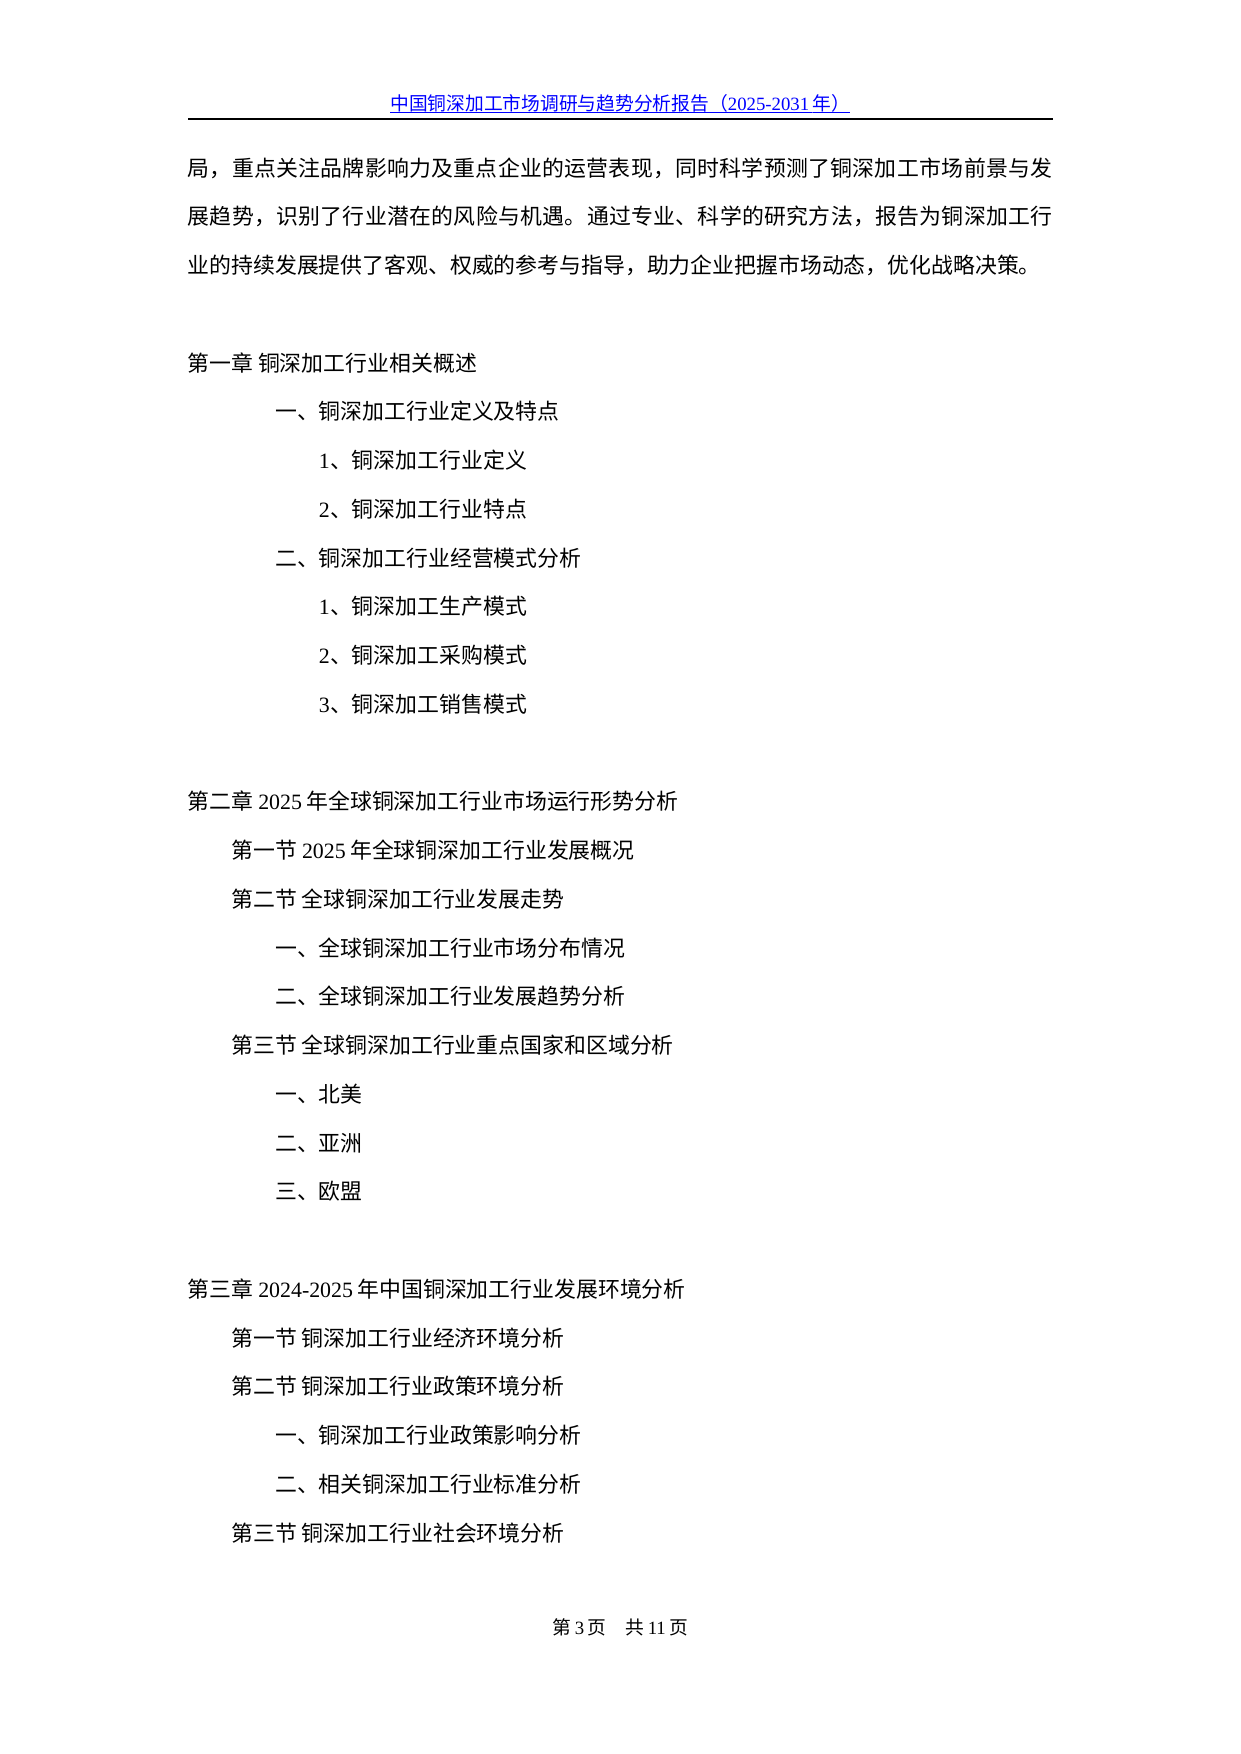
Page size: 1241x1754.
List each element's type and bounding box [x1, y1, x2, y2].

text [187, 150, 1053, 1548]
